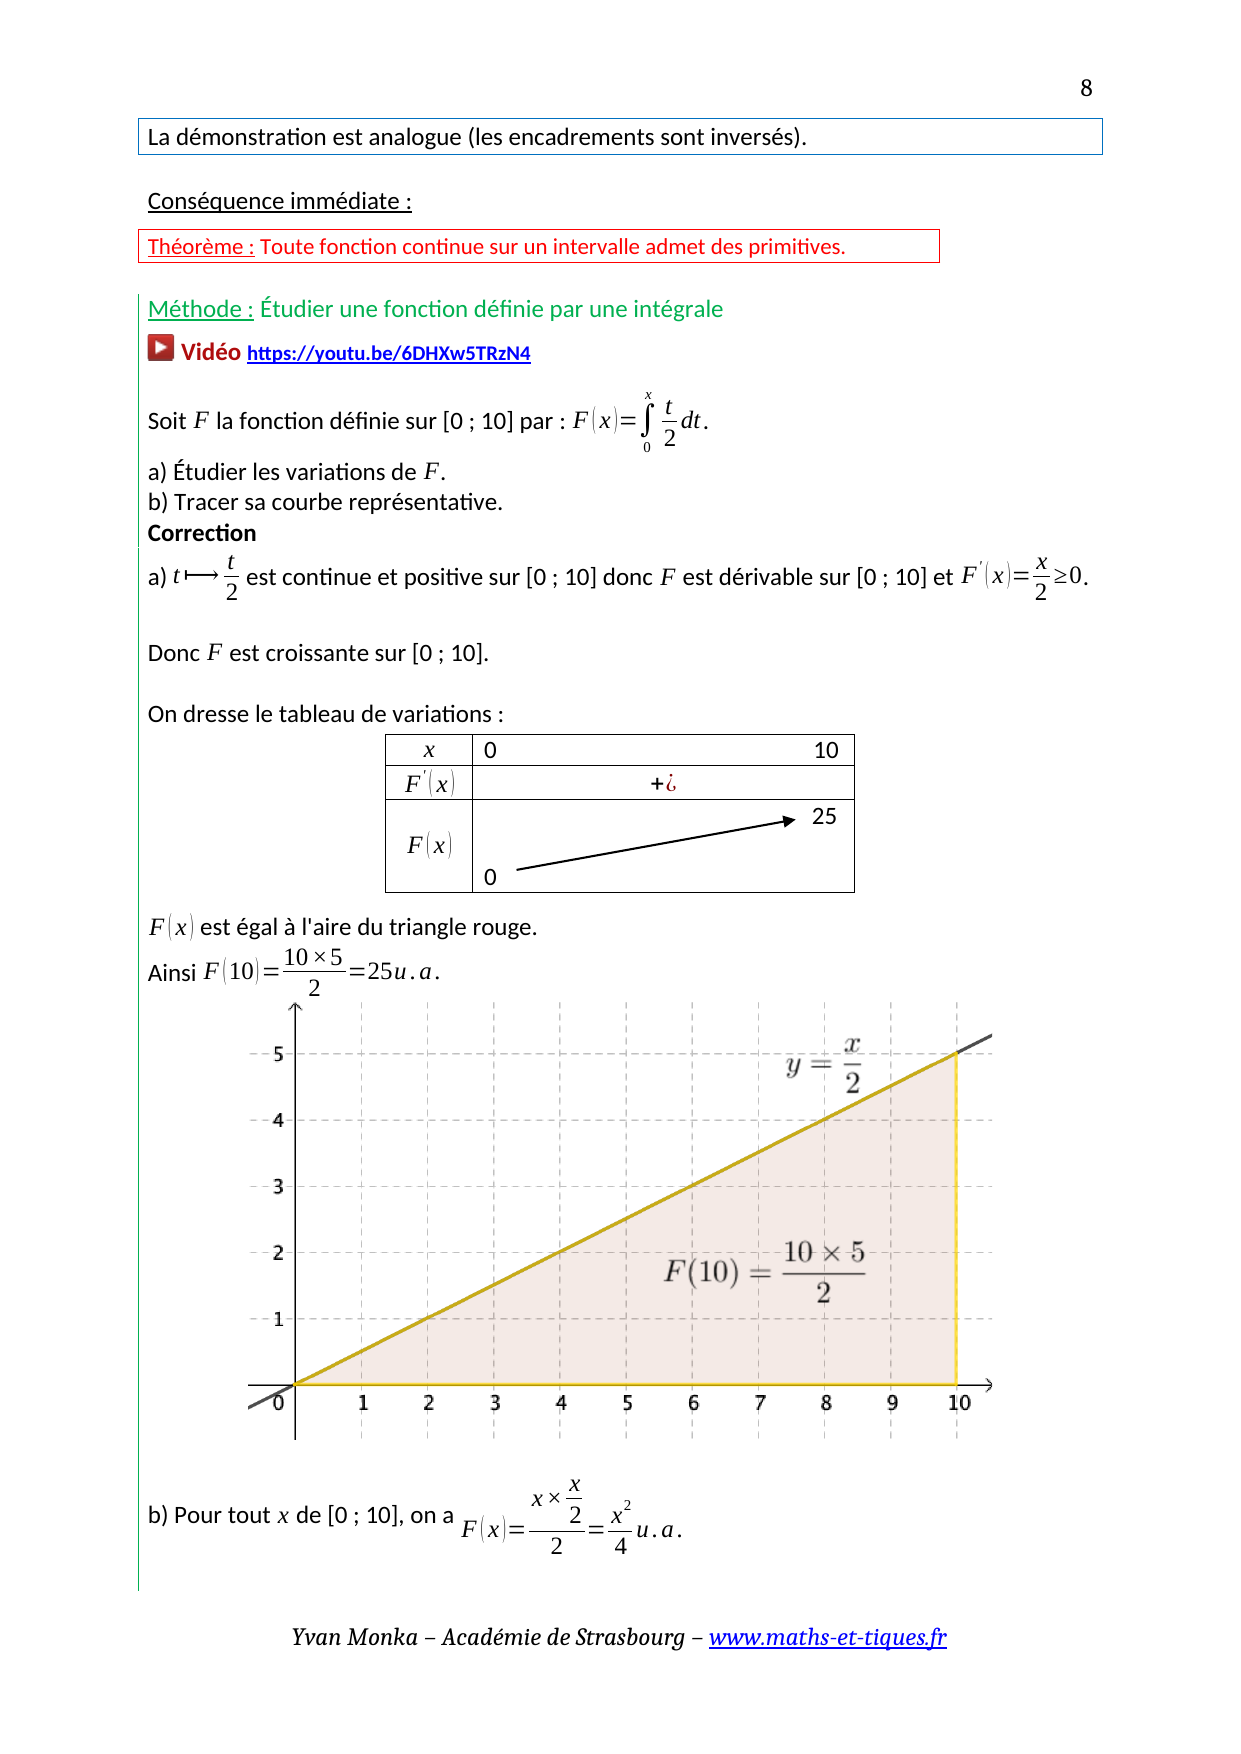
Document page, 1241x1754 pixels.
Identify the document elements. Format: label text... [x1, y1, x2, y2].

text Théorème : Toute fonction continue sur un intervalle admet des primitives. [139, 230, 939, 262]
table_cell [386, 766, 472, 799]
text b) Tracer sa courbe représentative. [148, 486, 1093, 517]
table_header 0 10 [473, 735, 854, 765]
text Vidéo https://youtu.be/6DHXw5TRzN4 [139, 334, 1057, 370]
text b) Pour tout de [0 ; 10], on a [148, 1470, 1093, 1560]
text Méthode : Étudier une fonction définie par une intégrale [148, 293, 1093, 324]
text a) est continue et positive sur [0 ; 10] donc est dérivable sur [0 ; 10] et . [139, 547, 1123, 606]
text Correction [148, 517, 1093, 547]
text a) Étudier les variations de . [148, 456, 1093, 486]
text est égal à l'aire du triangle rouge. [148, 912, 1093, 943]
table_cell 25 0 [473, 800, 854, 892]
text Donc est croissante sur [0 ; 10]. [148, 637, 1093, 667]
text Conséquence immédiate : [148, 185, 1093, 216]
table_header [386, 735, 472, 765]
text Soit la fonction définie sur [0 ; 10] par : . [148, 385, 1093, 456]
picture [147, 334, 175, 361]
text La démonstration est analogue (les encadrements sont inversés). [139, 119, 1102, 154]
table_cell [473, 766, 854, 799]
picture [248, 1002, 993, 1440]
text On dresse le tableau de variations : [148, 698, 1093, 728]
table_cell [386, 800, 472, 892]
text Ainsi [148, 943, 1093, 1002]
